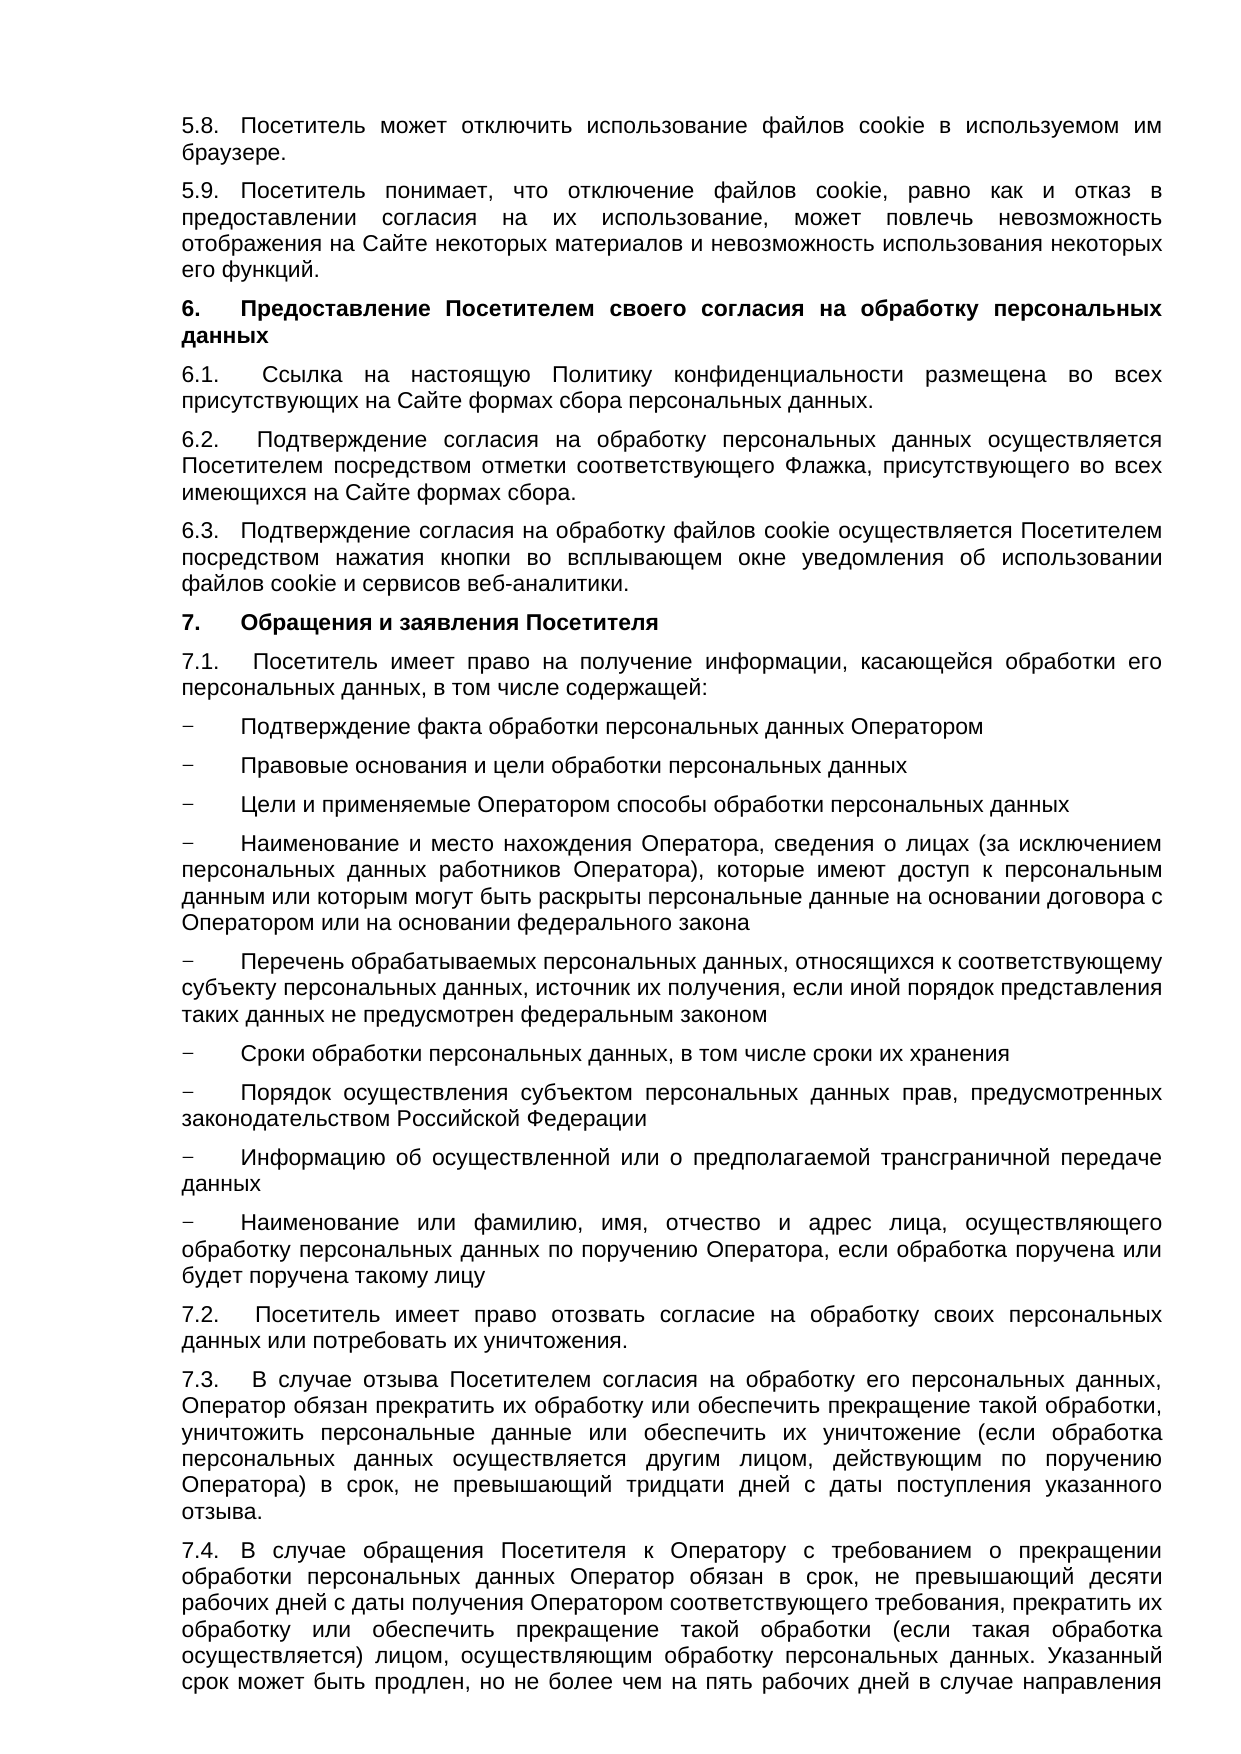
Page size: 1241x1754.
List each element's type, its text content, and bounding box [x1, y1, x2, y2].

list Посетитель понимает, что отключение файлов cookie, равно как и отказ в предоставлении согласия на их использование, может повлечь невозможность отображения на Сайте некоторых материалов и невозможность использования некоторых его функций. [181, 177, 1163, 283]
list Цели и применяемые Оператором способы обработки персональных данных [181, 791, 1163, 817]
list Перечень обрабатываемых персональных данных, относящихся к соответствующему субъекту персональных данных, источник их получения, если иной порядок представления таких данных не предусмотрен федеральным законом [181, 948, 1163, 1027]
list Порядок осуществления субъектом персональных данных прав, предусмотренных законодательством Российской Федерации [181, 1078, 1163, 1131]
list Посетитель имеет право отозвать согласие на обработку своих персональных данных или потребовать их уничтожения. [181, 1301, 1163, 1353]
list Правовые основания и цели обработки персональных данных [181, 752, 1163, 778]
list Ссылка на настоящую Политику конфиденциальности размещена во всех присутствующих на Сайте формах сбора персональных данных. [181, 361, 1163, 413]
list Сроки обработки персональных данных, в том числе сроки их хранения [181, 1039, 1163, 1066]
list Посетитель имеет право на получение информации, касающейся обработки его персональных данных, в том числе содержащей: [181, 648, 1163, 700]
list Предоставление Посетителем своего согласия на обработку персональных данных [181, 295, 1163, 348]
list Подтверждение согласия на обработку персональных данных осуществляется Посетителем посредством отметки соответствующего Флажка, присутствующего во всех имеющихся на Сайте формах сбора. [181, 426, 1163, 505]
list Подтверждение согласия на обработку файлов cookie осуществляется Посетителем посредством нажатия кнопки во всплывающем окне уведомления об использовании файлов cookie и сервисов веб-аналитики. [181, 517, 1163, 596]
list В случае отзыва Посетителем согласия на обработку его персональных данных, Оператор обязан прекратить их обработку или обеспечить прекращение такой обработки, уничтожить персональные данные или обеспечить их уничтожение (если обработка персональных данных осуществляется другим лицом, действующим по поручению Оператора) в срок, не превышающий тридцати дней с даты поступления указанного отзыва. [181, 1366, 1163, 1524]
list Посетитель может отключить использование файлов cookie в используемом им браузере. [181, 112, 1163, 165]
list Информацию об осуществленной или о предполагаемой трансграничной передаче данных [181, 1144, 1163, 1197]
list Подтверждение факта обработки персональных данных Оператором [181, 713, 1163, 739]
list Наименование или фамилию, имя, отчество и адрес лица, осуществляющего обработку персональных данных по поручению Оператора, если обработка поручена или будет поручена такому лицу [181, 1209, 1163, 1288]
list Обращения и заявления Посетителя [181, 609, 1163, 635]
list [181, 1537, 1163, 1695]
list Наименование и место нахождения Оператора, сведения о лицах (за исключением персональных данных работников Оператора), которые имеют доступ к персональным данным или которым могут быть раскрыты персональные данные на основании договора с Оператором или на основании федерального закона [181, 830, 1163, 935]
